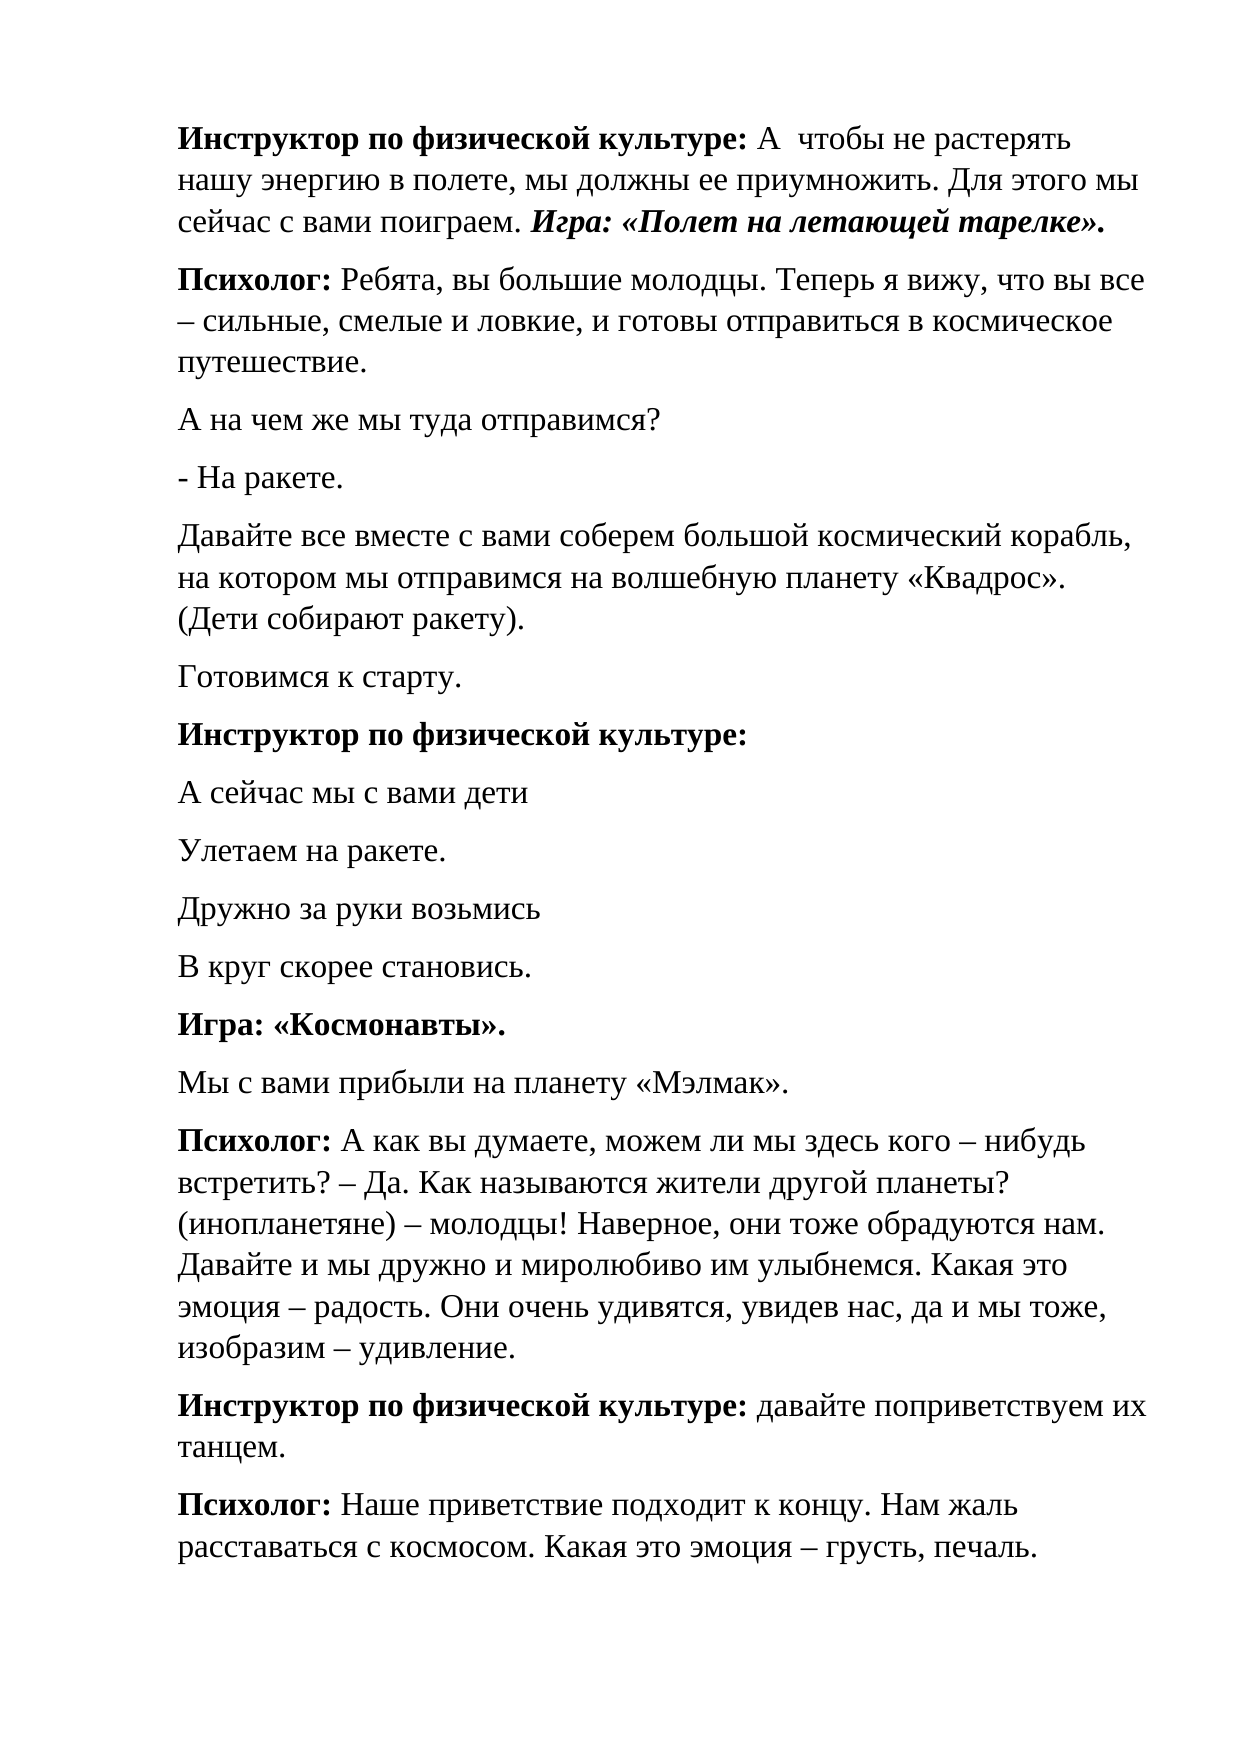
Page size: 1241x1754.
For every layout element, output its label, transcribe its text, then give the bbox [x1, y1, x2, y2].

text Улетаем на ракете. [177, 830, 1152, 869]
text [177, 1485, 1152, 1564]
text Психолог: Ребята, вы большие молодцы. Теперь я вижу, что вы все – сильные, смелые и ловкие, и готовы отправиться в космическое путешествие. [177, 259, 1152, 380]
text Мы с вами прибыли на планету «Мэлмак». [177, 1062, 1152, 1101]
text Инструктор по физической культуре: [177, 714, 1152, 753]
text - На ракете. [177, 458, 1152, 496]
text А сейчас мы с вами дети [177, 772, 1152, 811]
text Игра: «Космонавты». [177, 1004, 1152, 1043]
text Инструктор по физической культуре: давайте поприветствуем их танцем. [177, 1385, 1152, 1465]
text В круг скорее становись. [177, 946, 1152, 985]
text Психолог: А как вы думаете, можем ли мы здесь кого – нибудь встретить? – Да. Как называются жители другой планеты? (инопланетяне) – молодцы! Наверное, они тоже обрадуются нам. Давайте и мы дружно и миролюбиво им улыбнемся. Какая это эмоция – радость. Они очень удивятся, увидев нас, да и мы тоже, изобразим – удивление. [177, 1121, 1152, 1366]
text А на чем же мы туда отправимся? [177, 399, 1152, 438]
text Готовимся к старту. [177, 656, 1152, 695]
text Инструктор по физической культуре: А чтобы не растерять нашу энергию в полете, мы должны ее приумножить. Для этого мы сейчас с вами поиграем. Игра: «Полет на летающей тарелке». [177, 118, 1152, 239]
text Давайте все вместе с вами соберем большой космический корабль, на котором мы отправимся на волшебную планету «Квадрос». (Дети собирают ракету). [177, 516, 1152, 637]
text Дружно за руки возьмись [177, 888, 1152, 927]
